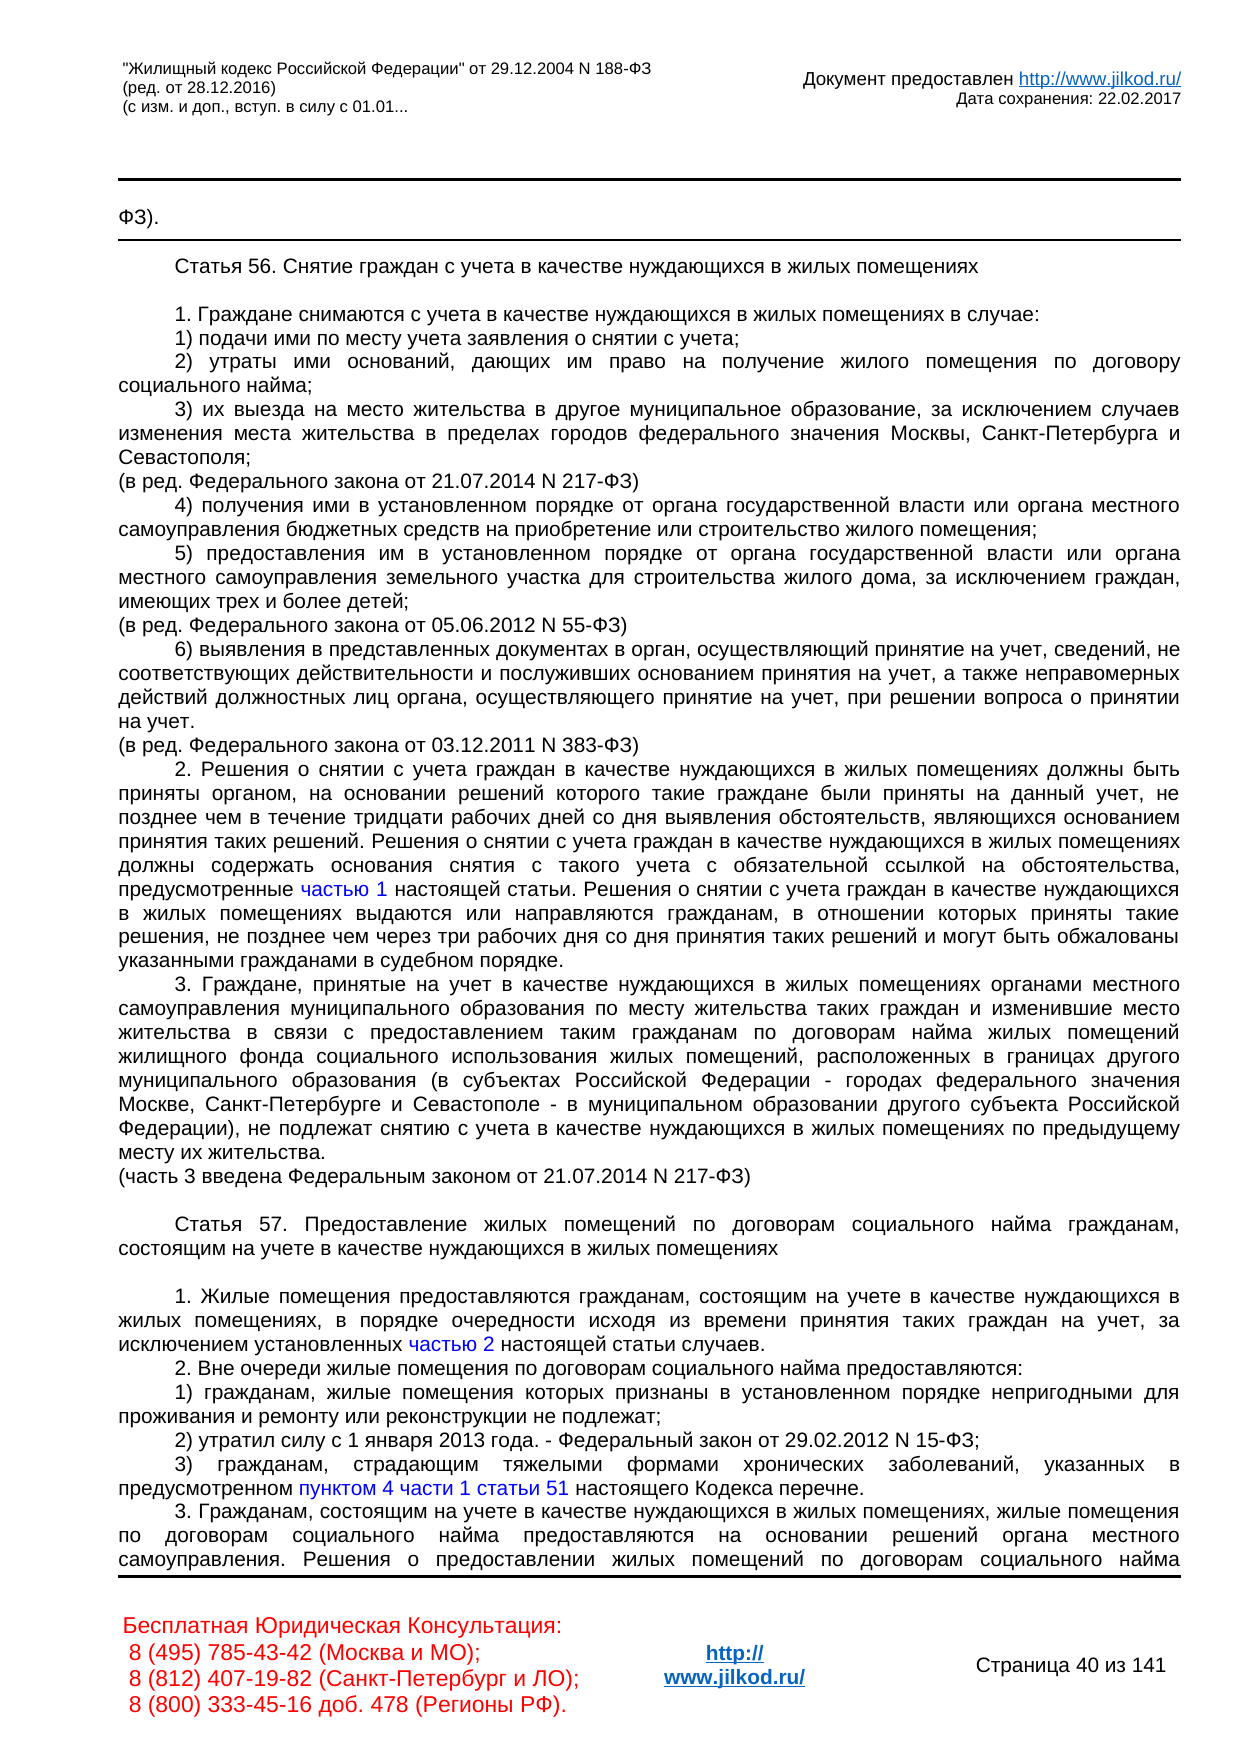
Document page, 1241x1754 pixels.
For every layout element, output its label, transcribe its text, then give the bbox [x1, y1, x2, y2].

text 5) предоставления им в установленном порядке от органа государственной власти или органа местного самоуправления земельного участка для строительства жилого дома, за исключением граждан, имеющих трех и более детей; [118, 541, 1181, 613]
text 3) гражданам, страдающим тяжелыми формами хронических заболеваний, указанных в предусмотренном пунктом 4 части 1 статьи 51 настоящего Кодекса перечне. [118, 1451, 1181, 1499]
text Статья 56. Снятие граждан с учета в качестве нуждающихся в жилых помещениях [118, 253, 1181, 277]
text 6) выявления в представленных документах в орган, осуществляющий принятие на учет, сведений, не соответствующих действительности и послуживших основанием принятия на учет, а также неправомерных действий должностных лиц органа, осуществляющего принятие на учет, при решении вопроса о принятии на учет. [118, 637, 1181, 733]
text 3. Граждане, принятые на учет в качестве нуждающихся в жилых помещениях органами местного самоуправления муниципального образования по месту жительства таких граждан и изменившие место жительства в связи с предоставлением таким гражданам по договорам найма жилых помещений жилищного фонда социального использования жилых помещений, расположенных в границах другого муниципального образования (в субъектах Российской Федерации - городах федерального значения Москве, Санкт-Петербурге и Севастополе - в муниципальном образовании другого субъекта Российской Федерации), не подлежат снятию с учета в качестве нуждающихся в жилых помещениях по предыдущему месту их жительства. [118, 972, 1181, 1164]
text 1) гражданам, жилые помещения которых признаны в установленном порядке непригодными для проживания и ремонту или реконструкции не подлежат; [118, 1379, 1181, 1427]
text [118, 205, 1181, 229]
text (в ред. Федерального закона от 05.06.2012 N 55-ФЗ) [118, 613, 1181, 637]
text 1. Жилые помещения предоставляются гражданам, состоящим на учете в качестве нуждающихся в жилых помещениях, в порядке очередности исходя из времени принятия таких граждан на учет, за исключением установленных частью 2 настоящей статьи случаев. [118, 1284, 1181, 1356]
text 2) утратил силу с 1 января 2013 года. - Федеральный закон от 29.02.2012 N 15-ФЗ; [118, 1427, 1181, 1451]
text (часть 3 введена Федеральным законом от 21.07.2014 N 217-ФЗ) [118, 1164, 1181, 1188]
text (в ред. Федерального закона от 21.07.2014 N 217-ФЗ) [118, 469, 1181, 493]
text (в ред. Федерального закона от 03.12.2011 N 383-ФЗ) [118, 733, 1181, 757]
text 4) получения ими в установленном порядке от органа государственной власти или органа местного самоуправления бюджетных средств на приобретение или строительство жилого помещения; [118, 493, 1181, 541]
text 2) утраты ими оснований, дающих им право на получение жилого помещения по договору социального найма; [118, 349, 1181, 397]
text 2. Вне очереди жилые помещения по договорам социального найма предоставляются: [118, 1356, 1181, 1379]
text 2. Решения о снятии с учета граждан в качестве нуждающихся в жилых помещениях должны быть приняты органом, на основании решений которого такие граждане были приняты на данный учет, не позднее чем в течение тридцати рабочих дней со дня выявления обстоятельств, являющихся основанием принятия таких решений. Решения о снятии с учета граждан в качестве нуждающихся в жилых помещениях должны содержать основания снятия с такого учета с обязательной ссылкой на обстоятельства, предусмотренные частью 1 настоящей статьи. Решения о снятии с учета граждан в качестве нуждающихся в жилых помещениях выдаются или направляются гражданам, в отношении которых приняты такие решения, не позднее чем через три рабочих дня со дня принятия таких решений и могут быть обжалованы указанными гражданами в судебном порядке. [118, 757, 1181, 972]
text Статья 57. Предоставление жилых помещений по договорам социального найма гражданам, состоящим на учете в качестве нуждающихся в жилых помещениях [118, 1212, 1181, 1260]
text 1. Граждане снимаются с учета в качестве нуждающихся в жилых помещениях в случае: [118, 301, 1181, 325]
text 1) подачи ими по месту учета заявления о снятии с учета; [118, 325, 1181, 349]
text 3) их выезда на место жительства в другое муниципальное образование, за исключением случаев изменения места жительства в пределах городов федерального значения Москвы, Санкт-Петербурга и Севастополя; [118, 397, 1181, 469]
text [118, 1499, 1181, 1571]
